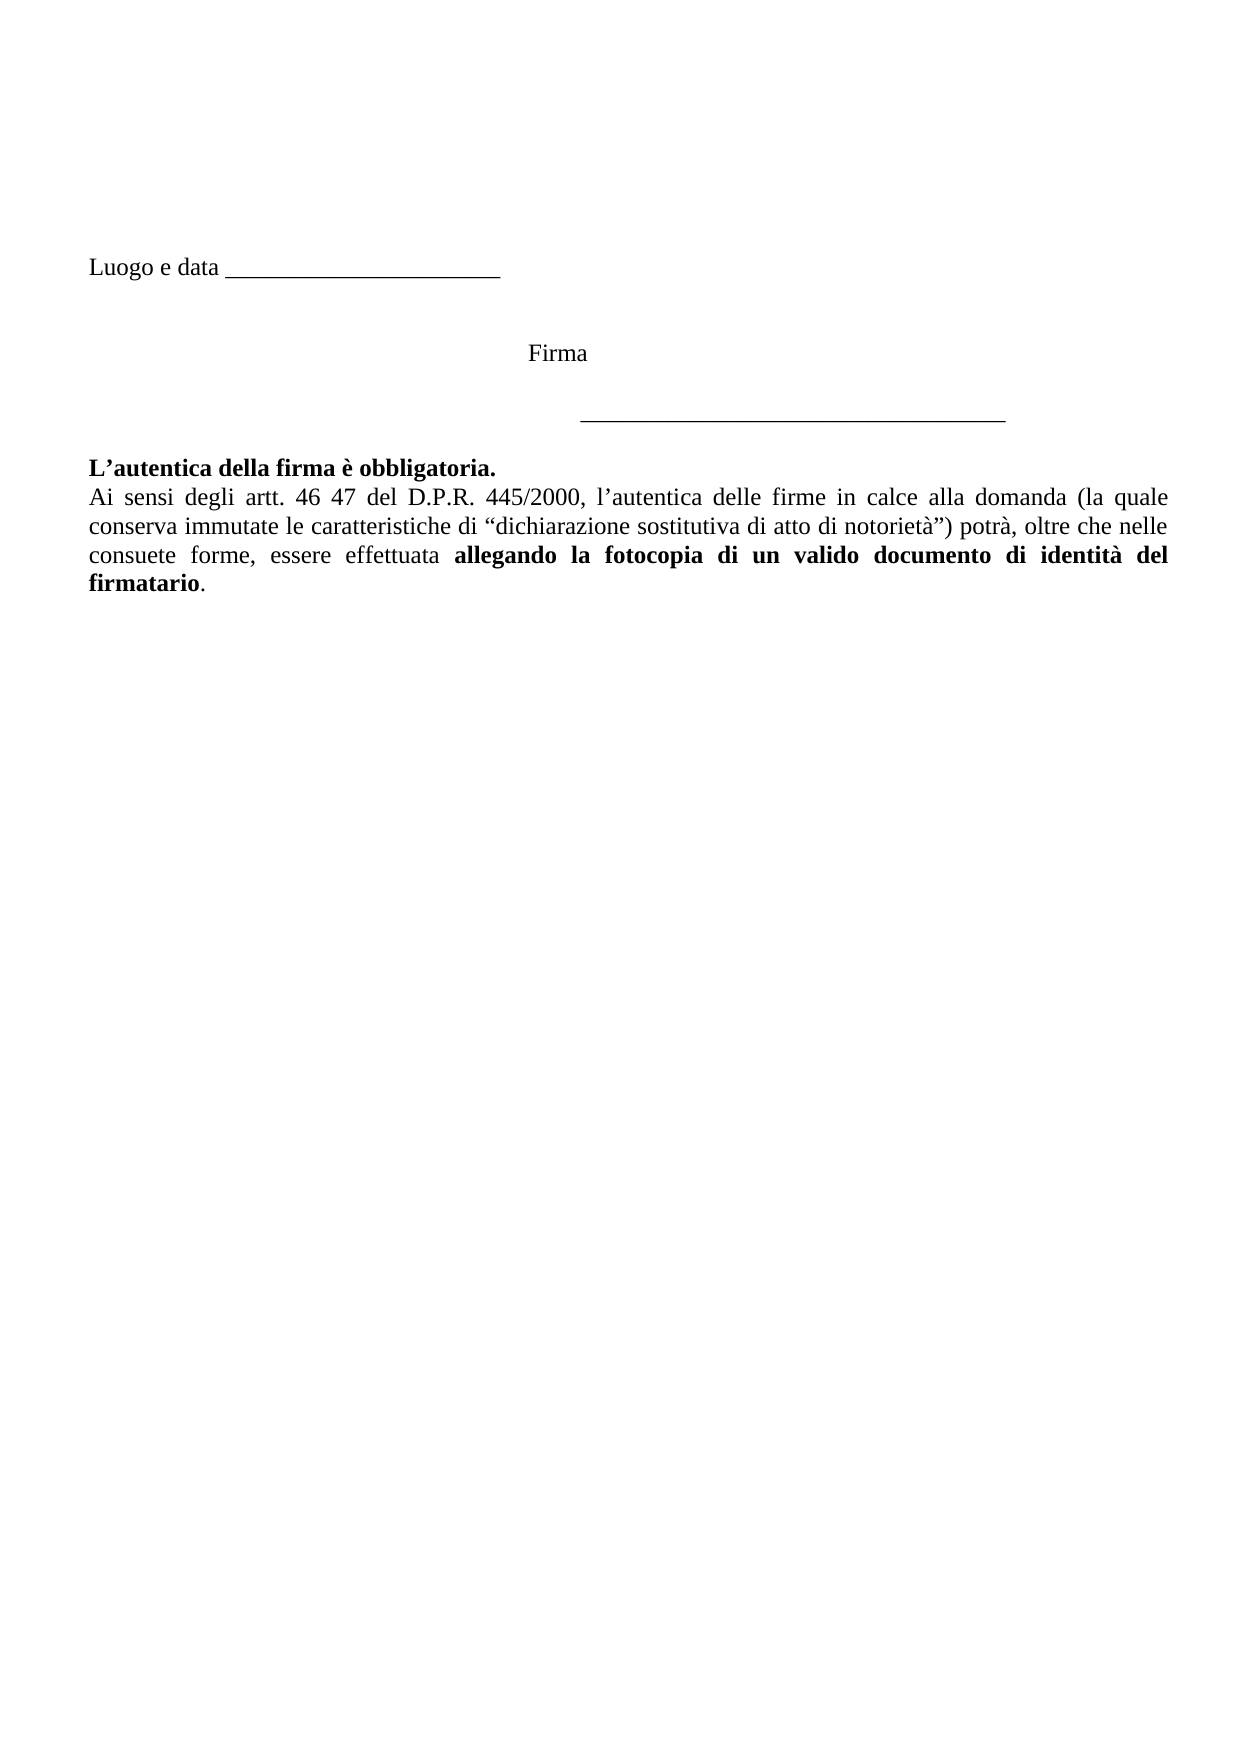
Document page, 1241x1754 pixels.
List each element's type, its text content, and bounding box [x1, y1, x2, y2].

text Ai sensi degli artt. 46 47 del D.P.R. 445/2000, l’autentica delle firme in calce alla domanda (la quale conserva immutate le caratteristiche di “dichiarazione sostitutiva di atto di notorietà”) potrà, oltre che nelle consuete forme, essere effettuata allegando la fotocopia di un valido documento di identità del firmatario. [88, 482, 1169, 597]
text Luogo e data ______________________ [88, 252, 1169, 281]
text Firma [528, 338, 1169, 367]
text __________________________________ [416, 396, 1169, 425]
text L’autentica della firma è obbligatoria. [88, 453, 1169, 482]
